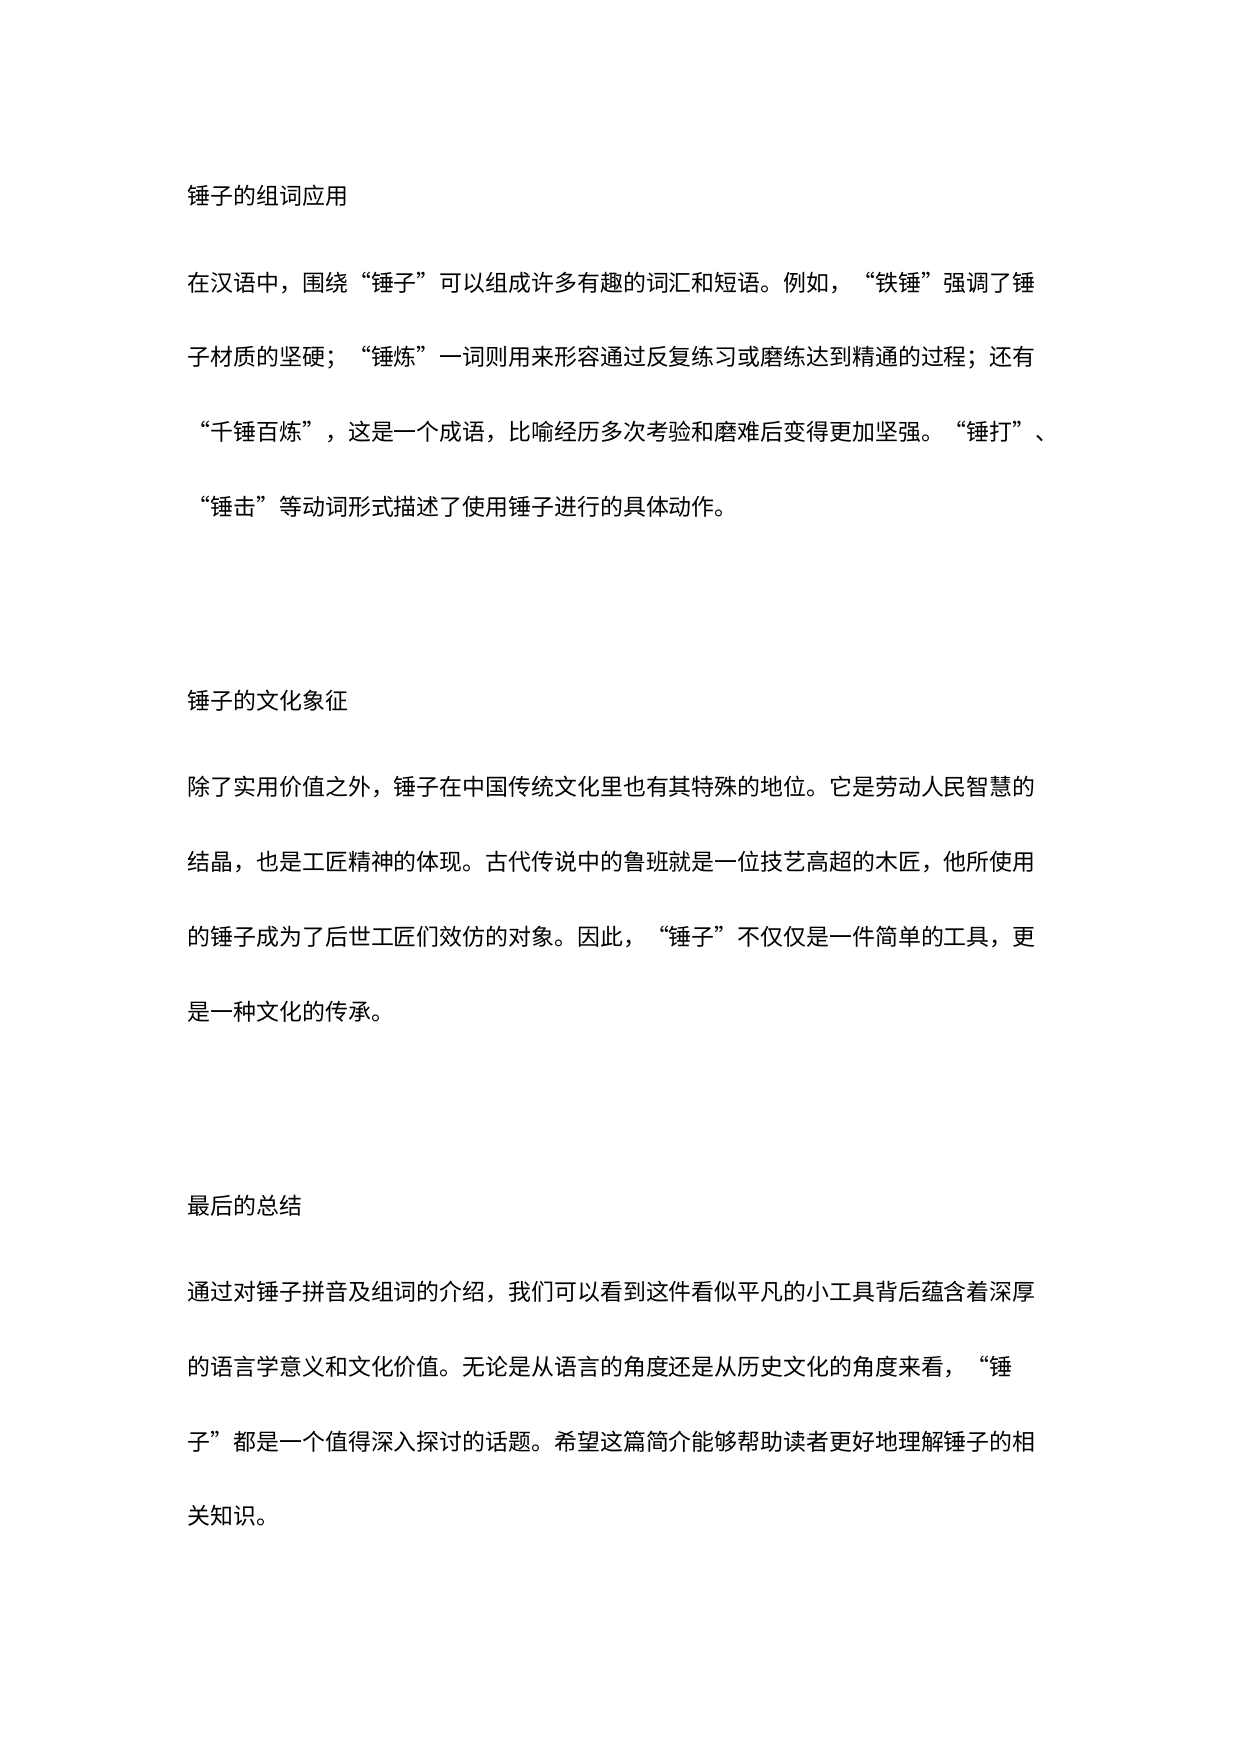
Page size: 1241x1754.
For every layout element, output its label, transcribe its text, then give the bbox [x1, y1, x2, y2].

text 最后的总结 [187, 1172, 1053, 1237]
text 锤子的组词应用 [187, 162, 1053, 227]
text 除了实用价值之外，锤子在中国传统文化里也有其特殊的地位。它是劳动人民智慧的结晶，也是工匠精神的体现。古代传说中的鲁班就是一位技艺高超的木匠，他所使用的锤子成为了后世工匠们效仿的对象。因此，“锤子”不仅仅是一件简单的工具，更是一种文化的传承。 [187, 753, 1053, 1042]
text 在汉语中，围绕“锤子”可以组成许多有趣的词汇和短语。例如，“铁锤”强调了锤子材质的坚硬；“锤炼”一词则用来形容通过反复练习或磨练达到精通的过程；还有“千锤百炼”，这是一个成语，比喻经历多次考验和磨难后变得更加坚强。“锤打”、“锤击”等动词形式描述了使用锤子进行的具体动作。 [187, 248, 1053, 538]
text 通过对锤子拼音及组词的介绍，我们可以看到这件看似平凡的小工具背后蕴含着深厚的语言学意义和文化价值。无论是从语言的角度还是从历史文化的角度来看，“锤子”都是一个值得深入探讨的话题。希望这篇简介能够帮助读者更好地理解锤子的相关知识。 [187, 1258, 1053, 1547]
text 锤子的文化象征 [187, 667, 1053, 732]
